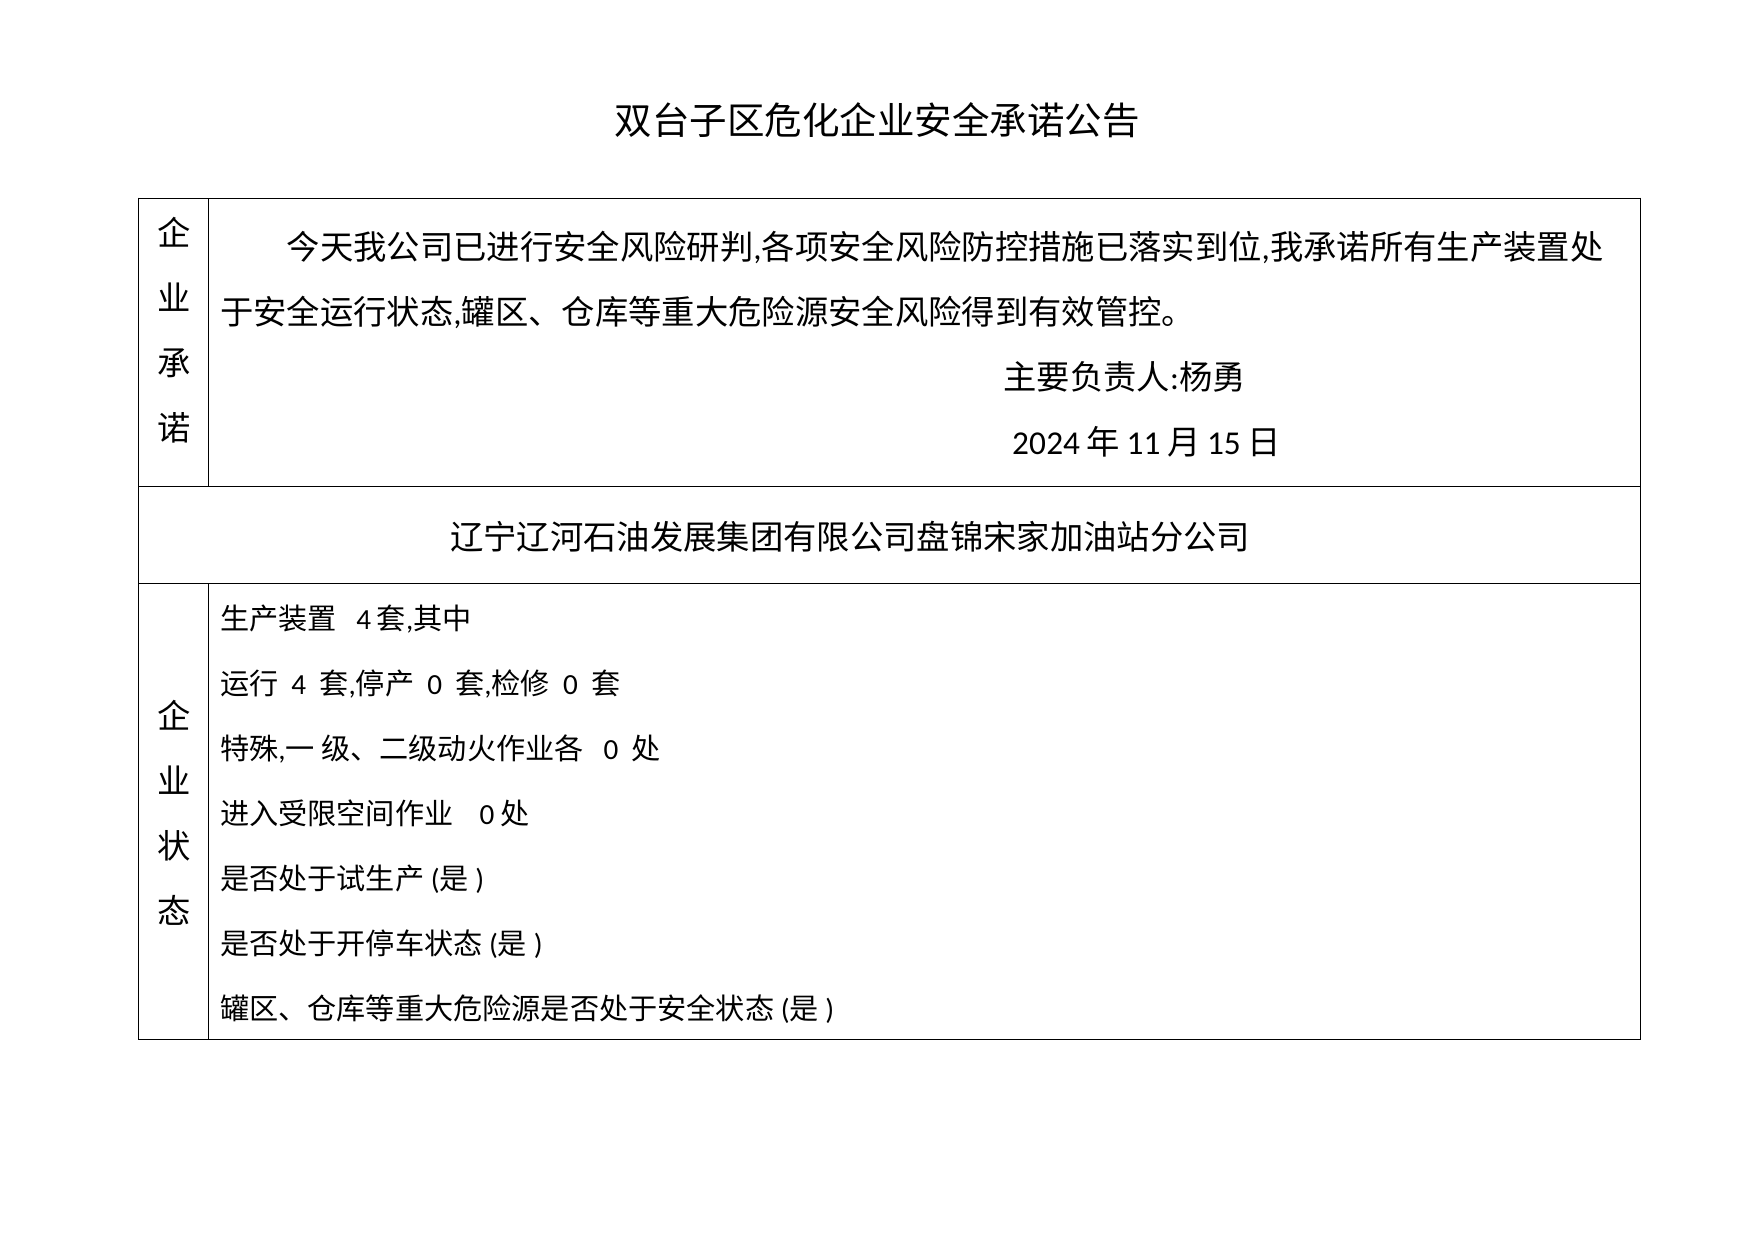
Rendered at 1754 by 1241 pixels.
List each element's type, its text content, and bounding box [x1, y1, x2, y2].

table_cell 生产装置 4套,其中 运行 4 套,停产 0 套,检修 0 套 特殊,一 级、二级动火作业各 0 处 进入受限空间作业 0 处 是否处于试生产 (是 ) 是否处于开停车状态 (是 ) 罐区、仓库等重大危险源是否处于安全状态 (是 ) [209, 584, 1640, 1039]
table_cell 企业状态 [139, 584, 208, 1039]
table_cell 今天我公司已进行安全风险研判,各项安全风险防控措施已落实到位,我承诺所有生产装置处于安全运行状态,罐区、仓库等重大危险源安全风险得到有效管控。 主要负责人:杨勇 2024年11月15日 [209, 199, 1640, 486]
table_cell 企业承诺 [139, 199, 208, 486]
table_cell 辽宁辽河石油发展集团有限公司盘锦宋家加油站分公司 [139, 487, 1640, 583]
